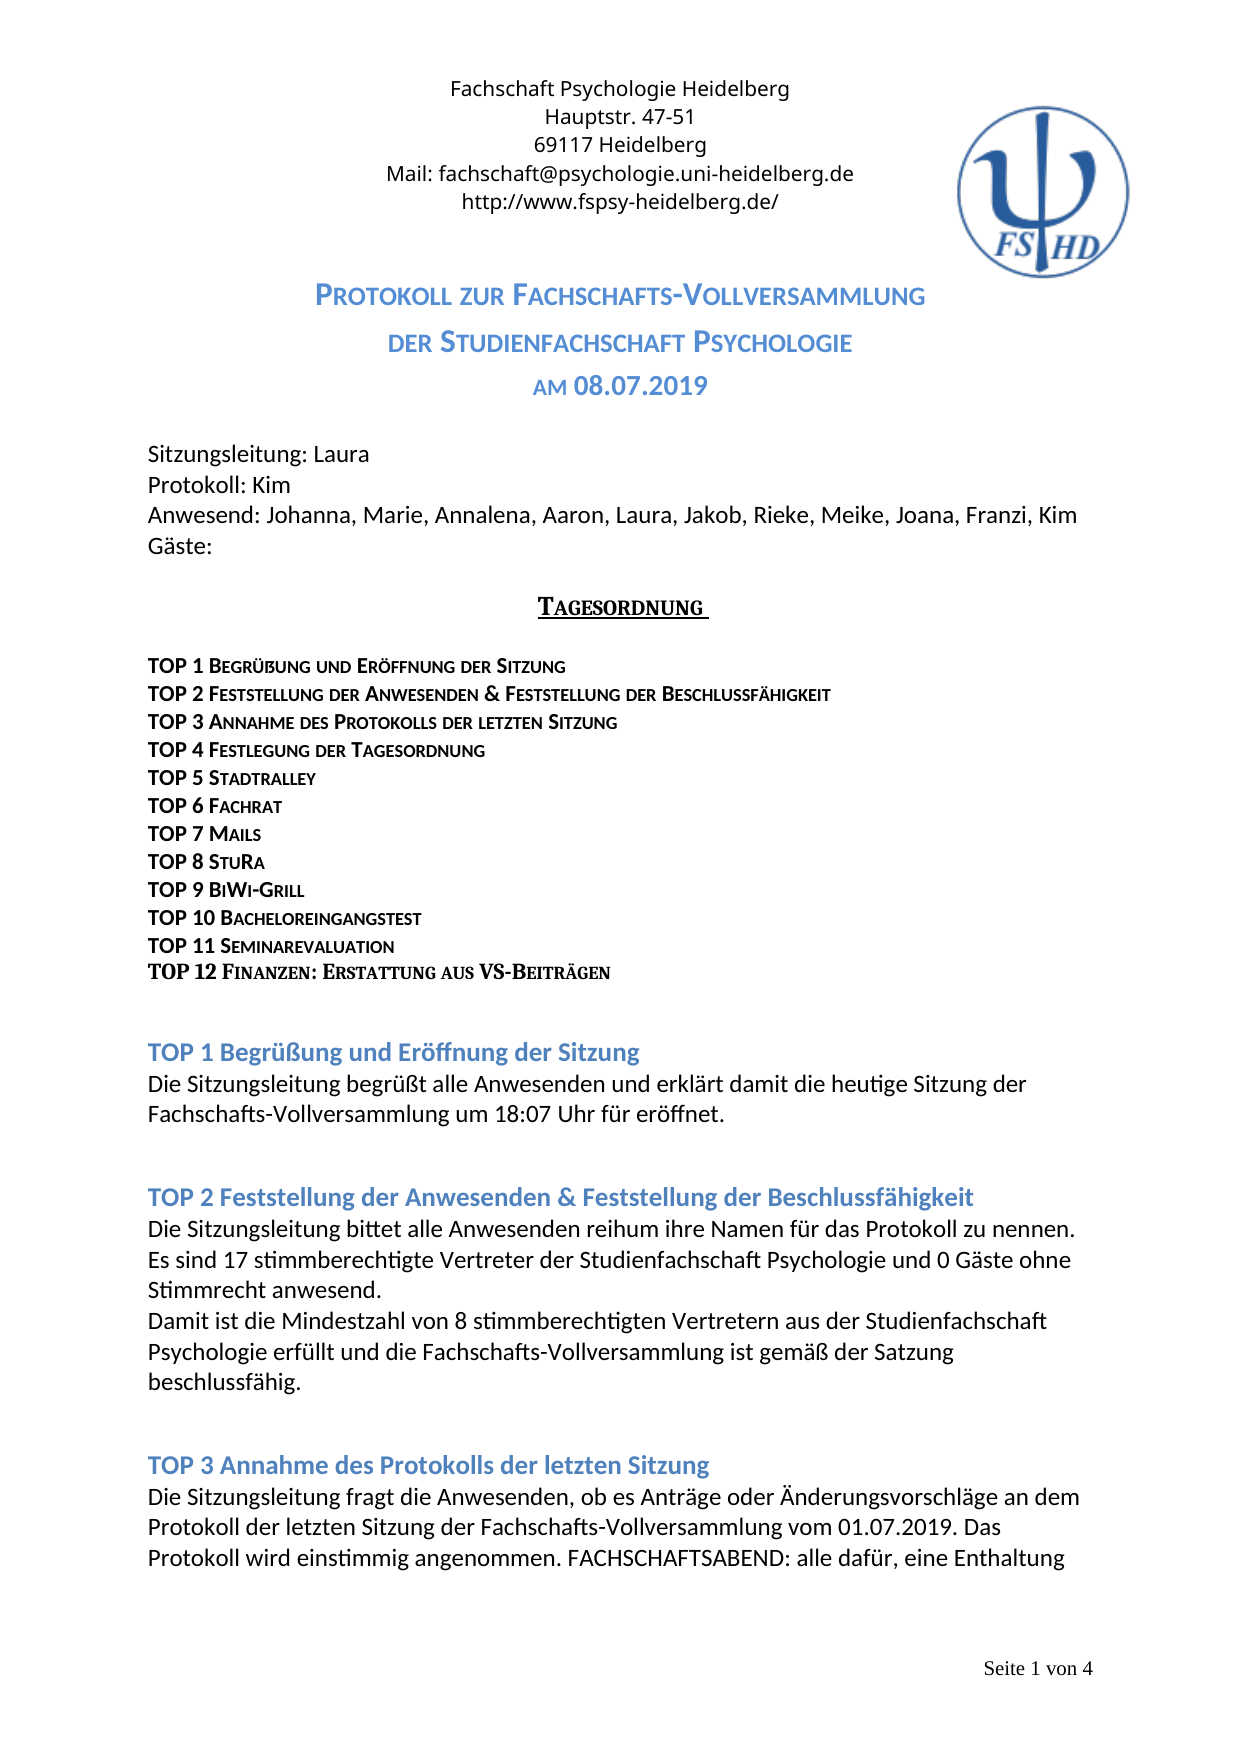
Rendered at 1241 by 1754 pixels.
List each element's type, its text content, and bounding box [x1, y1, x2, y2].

text Damit ist die Mindestzahl von 8 stimmberechtigten Vertretern aus der Studienfachschaft Psychologie erfüllt und die Fachschafts-Vollversammlung ist gemäß der Satzung beschlussfähig. [148, 1305, 1093, 1397]
text der Studienfachschaft Psychologie [148, 320, 1093, 361]
subtitle TOP 2 Feststellung der Anwesenden & Feststellung der Beschlussfähigkeit [148, 1181, 1093, 1213]
text TOP 4 Festlegung der Tagesordnung [148, 735, 1093, 763]
text Sitzungsleitung: Laura [148, 438, 1093, 469]
text TOP 5 Stadtralley [148, 763, 1093, 791]
text Anwesend: Johanna, Marie, Annalena, Aaron, Laura, Jakob, Rieke, Meike, Joana, Franzi, Kim [148, 499, 1093, 530]
text TOP 3 Annahme des Protokolls der letzten Sitzung [148, 707, 1093, 735]
subtitle TOP 1 Begrüßung und Eröffnung der Sitzung [148, 1035, 1093, 1068]
text Die Sitzungsleitung begrüßt alle Anwesenden und erklärt damit die heutige Sitzung der Fachschafts-Vollversammlung um 18:07 Uhr für eröffnet. [148, 1068, 1093, 1129]
text am 08.07.2019 [148, 367, 1093, 403]
text TOP 9 BiWi-Grill [148, 875, 1093, 903]
text TOP 7 Mails [148, 819, 1093, 847]
text TOP 12 Finanzen: Erstattung aus VS-Beiträgen [148, 959, 1093, 986]
text Protokoll zur Fachschafts-Vollversammlung [148, 273, 1093, 314]
text TOP 10 Bacheloreingangstest [148, 903, 1093, 931]
text Gäste: [148, 530, 1093, 561]
text Die Sitzungsleitung bittet alle Anwesenden reihum ihre Namen für das Protokoll zu nennen. Es sind 17 stimmberechtigte Vertreter der Studienfachschaft Psychologie und 0 Gäste ohne Stimmrecht anwesend. [148, 1213, 1093, 1305]
text TOP 6 Fachrat [148, 791, 1093, 819]
text TOP 2 Feststellung der Anwesenden & Feststellung der Beschlussfähigkeit [148, 679, 1093, 707]
text Tagesordnung [148, 591, 1093, 622]
text TOP 8 StuRa [148, 847, 1093, 875]
text TOP 1 Begrüßung und Eröffnung der Sitzung [148, 651, 1093, 679]
text Die Sitzungsleitung fragt die Anwesenden, ob es Anträge oder Änderungsvorschläge an dem Protokoll der letzten Sitzung der Fachschafts-Vollversammlung vom 01.07.2019. Das Protokoll wird einstimmig angenommen. FACHSCHAFTSABEND: alle dafür, eine Enthaltung [148, 1481, 1093, 1573]
text Protokoll: Kim [148, 469, 1093, 499]
subtitle TOP 3 Annahme des Protokolls der letzten Sitzung [148, 1448, 1093, 1481]
text TOP 11 Seminarevaluation [148, 931, 1093, 959]
